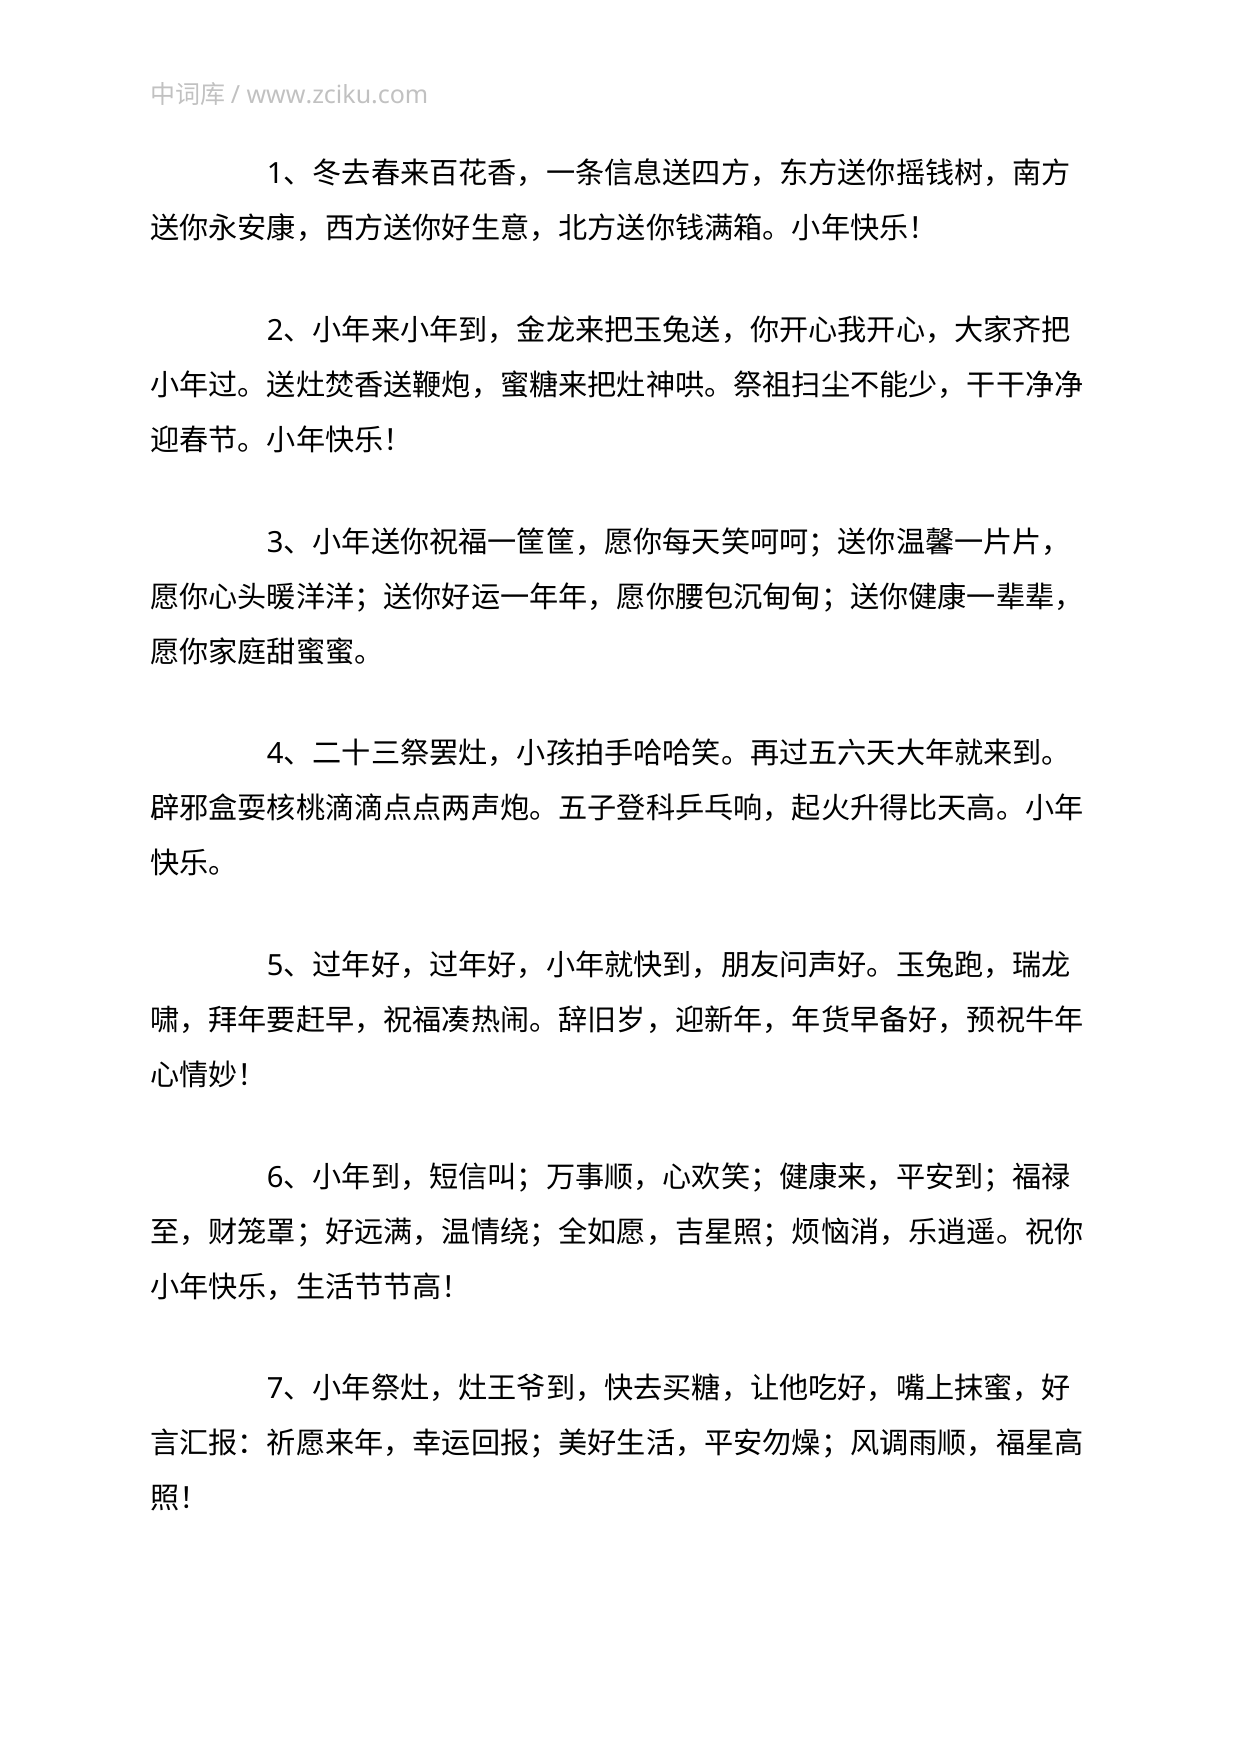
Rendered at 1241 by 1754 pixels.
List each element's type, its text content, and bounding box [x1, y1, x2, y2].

text 6、小年到，短信叫；万事顺，心欢笑；健康来，平安到；福禄至，财笼罩；好远满，温情绕；全如愿，吉星照；烦恼消，乐逍遥。祝你小年快乐，生活节节高！ [150, 1153, 1090, 1306]
text 3、小年送你祝福一筐筐，愿你每天笑呵呵；送你温馨一片片，愿你心头暖洋洋；送你好运一年年，愿你腰包沉甸甸；送你健康一辈辈，愿你家庭甜蜜蜜。 [150, 518, 1090, 671]
text 2、小年来小年到，金龙来把玉兔送，你开心我开心，大家齐把小年过。送灶焚香送鞭炮，蜜糖来把灶神哄。祭祖扫尘不能少，干干净净迎春节。小年快乐！ [150, 307, 1090, 459]
text 5、过年好，过年好，小年就快到，朋友问声好。玉兔跑，瑞龙啸，拜年要赶早，祝福凑热闹。辞旧岁，迎新年，年货早备好，预祝牛年心情妙！ [150, 942, 1090, 1094]
text 1、冬去春来百花香，一条信息送四方，东方送你摇钱树，南方送你永安康，西方送你好生意，北方送你钱满箱。小年快乐！ [150, 150, 1090, 247]
text 7、小年祭灶，灶王爷到，快去买糖，让他吃好，嘴上抹蜜，好言汇报：祈愿来年，幸运回报；美好生活，平安勿燥；风调雨顺，福星高照！ [150, 1365, 1090, 1517]
text 4、二十三祭罢灶，小孩拍手哈哈笑。再过五六天大年就来到。辟邪盒耍核桃滴滴点点两声炮。五子登科乒乓响，起火升得比天高。小年快乐。 [150, 730, 1090, 882]
